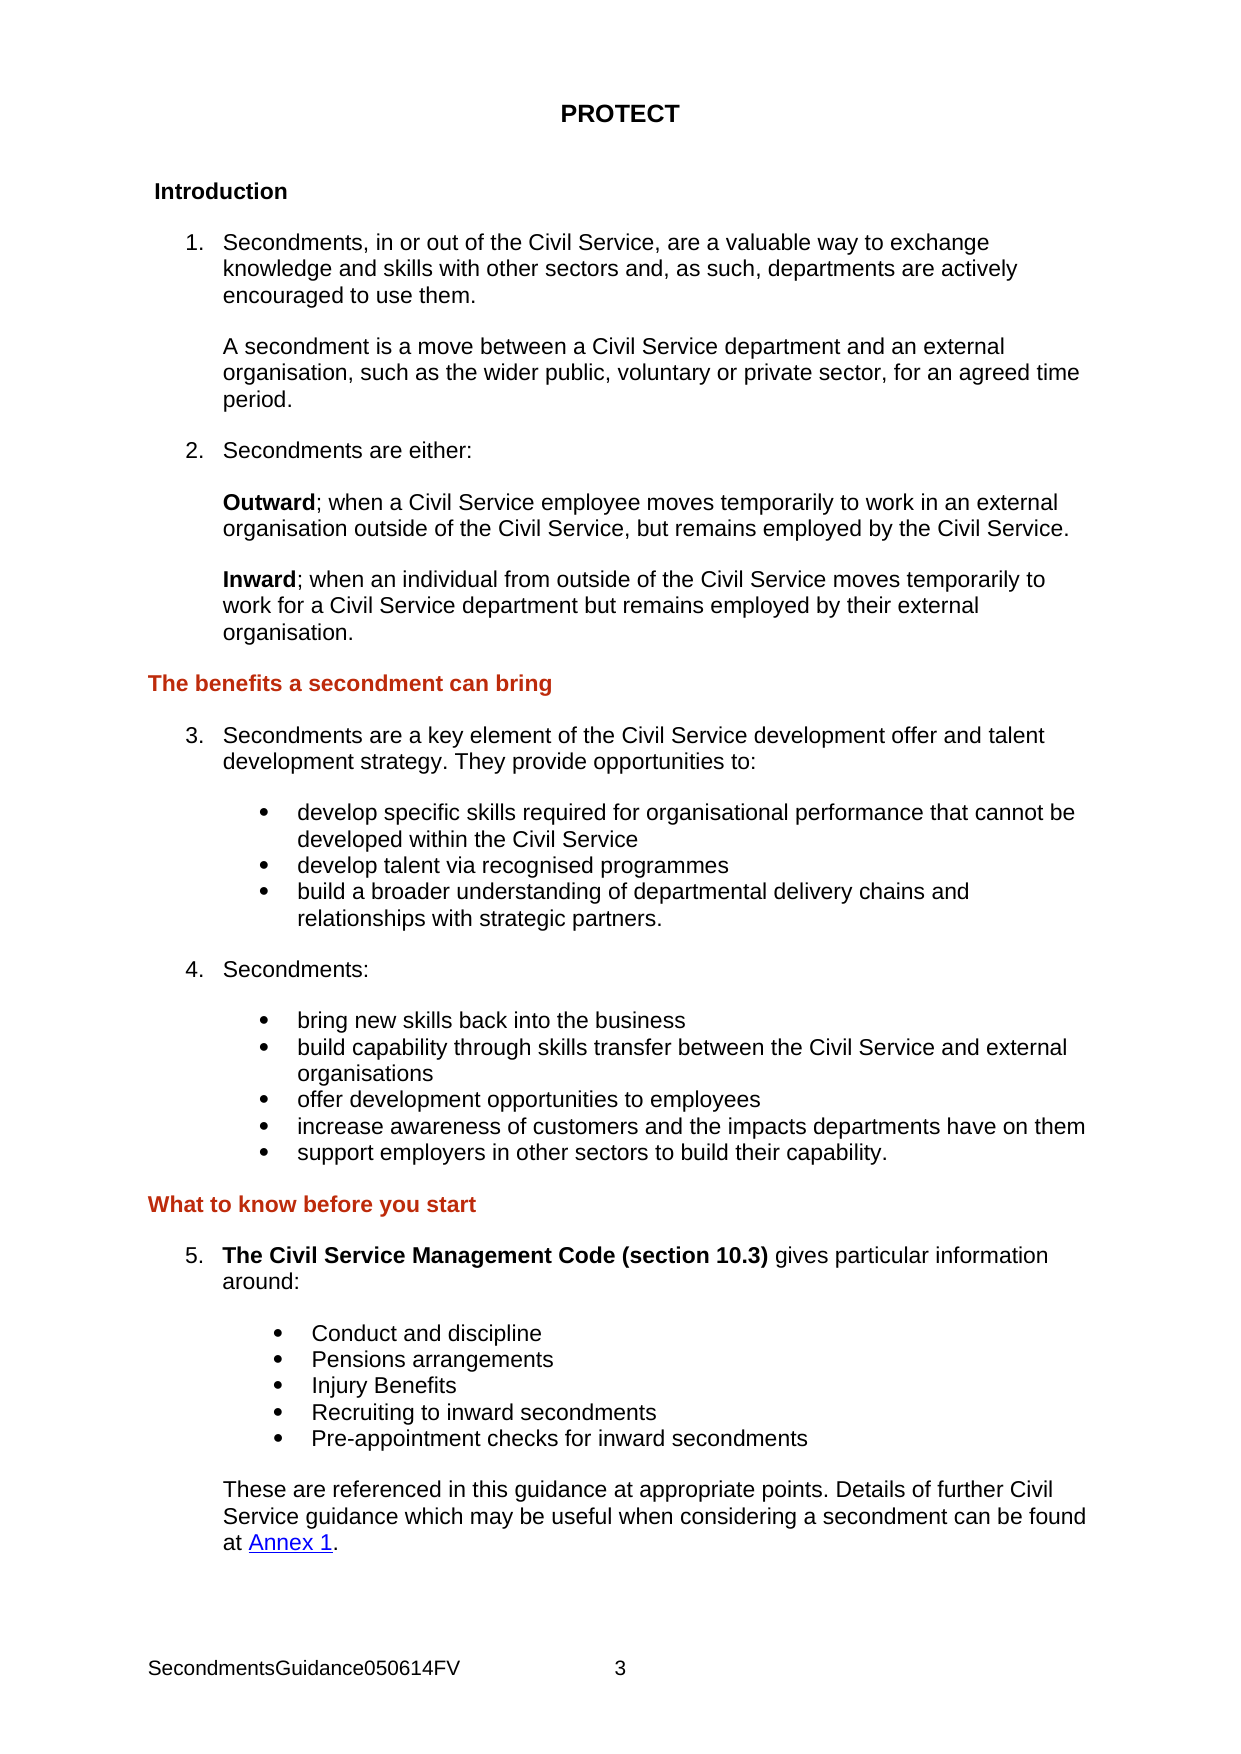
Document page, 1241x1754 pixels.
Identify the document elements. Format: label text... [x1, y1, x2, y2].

list Pre-appointment checks for inward secondments [274, 1425, 1092, 1451]
subtitle Introduction [148, 178, 1092, 204]
list bring new skills back into the business [260, 1007, 1092, 1034]
list Conduct and discipline [274, 1319, 1092, 1346]
list offer development opportunities to employees [260, 1086, 1092, 1113]
list build capability through skills transfer between the Civil Service and external organisations [260, 1034, 1092, 1086]
list build a broader understanding of departmental delivery chains and relationships with strategic partners. [260, 878, 1092, 931]
list Recruiting to inward secondments [274, 1399, 1092, 1425]
text A secondment is a move between a Civil Service department and an external organisation, such as the wider public, voluntary or private sector, for an agreed time period. [223, 333, 1092, 412]
list Secondments are a key element of the Civil Service development offer and talent development strategy. They provide opportunities to: [185, 722, 1092, 774]
list Secondments are either: [185, 437, 1092, 463]
list develop talent via recognised programmes [260, 852, 1092, 878]
text Outward; when a Civil Service employee moves temporarily to work in an external organisation outside of the Civil Service, but remains employed by the Civil Service. [223, 488, 1092, 541]
text Inward; when an individual from outside of the Civil Service moves temporarily to work for a Civil Service department but remains employed by their external organisation. [223, 566, 1092, 645]
text These are referenced in this guidance at appropriate points. Details of further Civil Service guidance which may be useful when considering a secondment can be found at Annex 1. [223, 1476, 1092, 1555]
list Secondments, in or out of the Civil Service, are a valuable way to exchange knowledge and skills with other sectors and, as such, departments are actively encouraged to use them. [185, 229, 1092, 308]
subtitle The benefits a secondment can bring [148, 670, 1092, 697]
list support employers in other sectors to build their capability. [260, 1139, 1092, 1166]
list Secondments: [185, 956, 1092, 982]
list increase awareness of customers and the impacts departments have on them [260, 1113, 1092, 1139]
list develop specific skills required for organisational performance that cannot be developed within the Civil Service [260, 799, 1092, 852]
list Pensions arrangements [274, 1346, 1092, 1372]
list The Civil Service Management Code (section 10.3) gives particular information around: [185, 1242, 1092, 1294]
list Injury Benefits [274, 1372, 1092, 1399]
subtitle What to know before you start [148, 1191, 1092, 1217]
